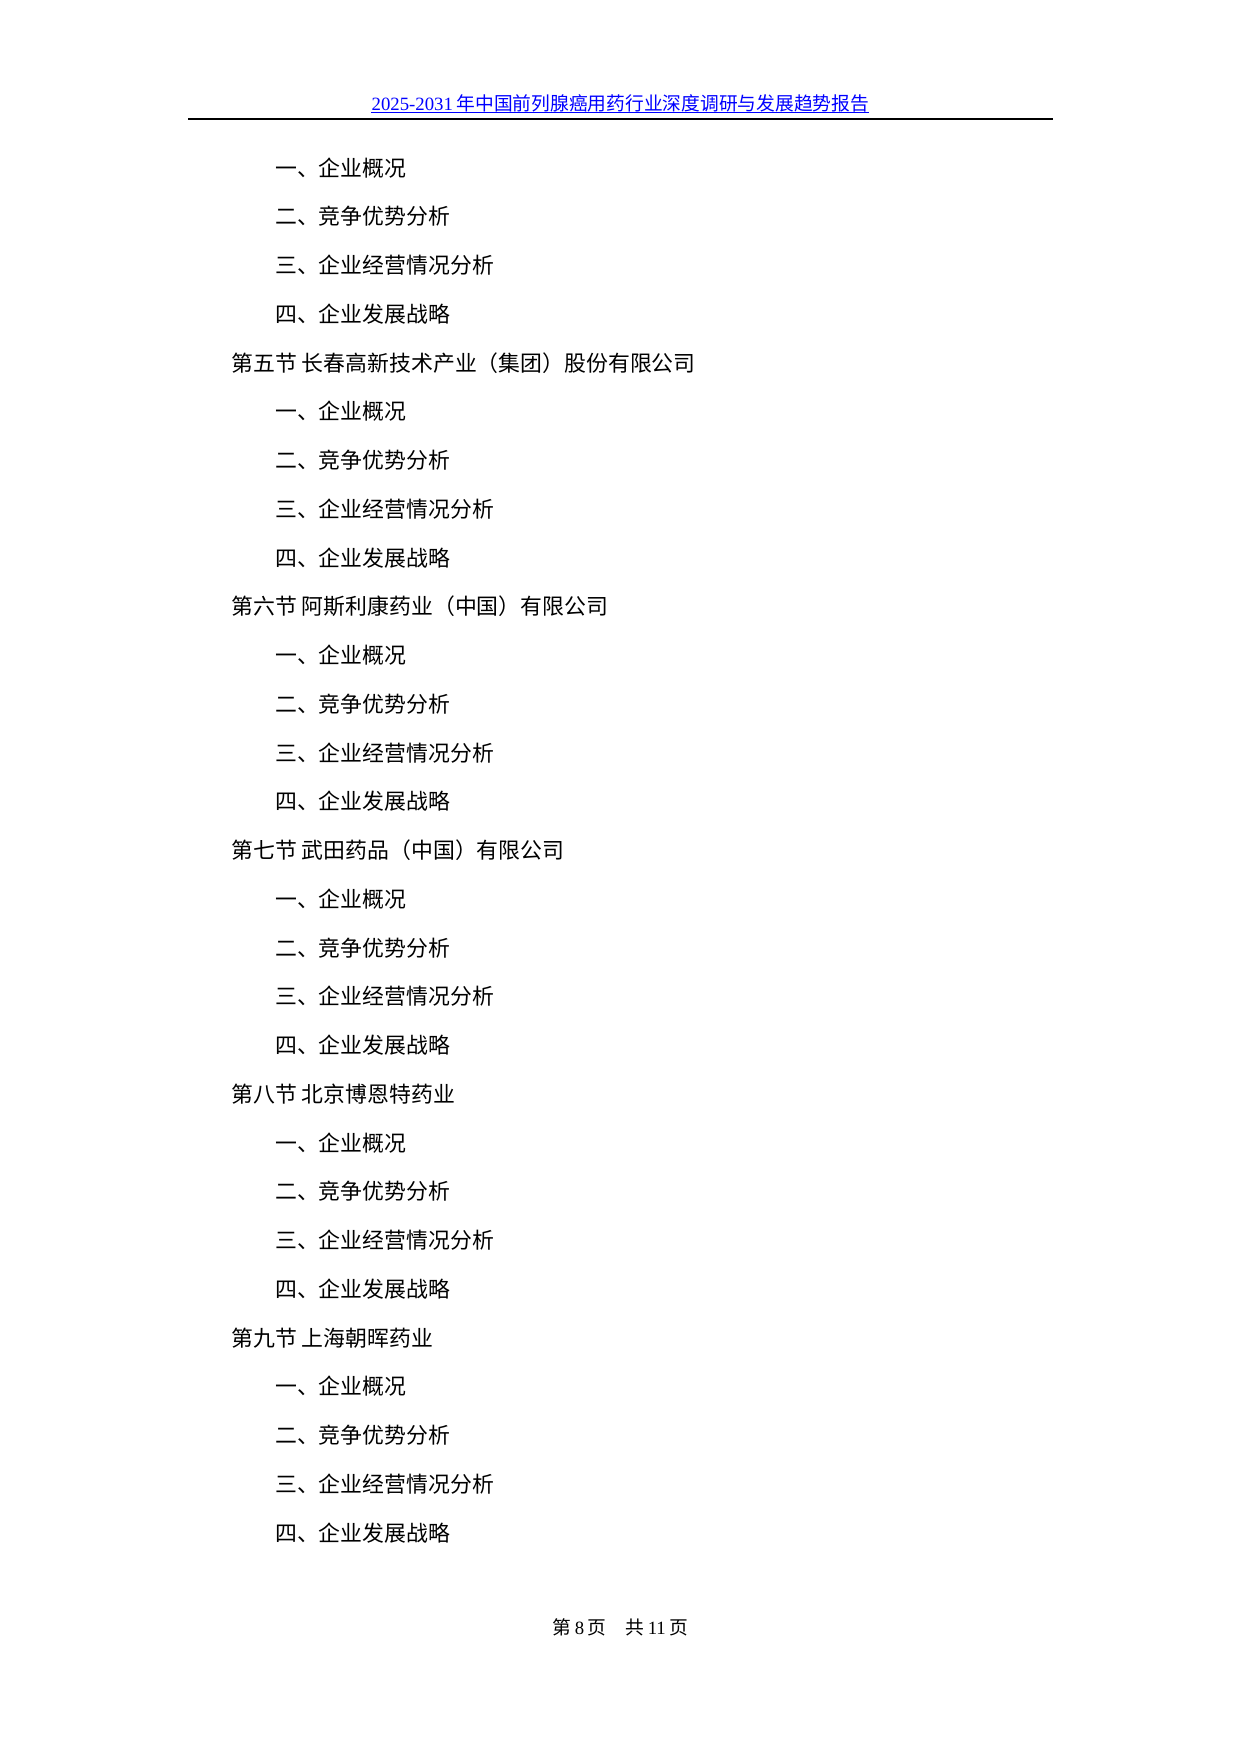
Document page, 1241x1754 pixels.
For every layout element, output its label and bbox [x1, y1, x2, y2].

text [187, 150, 1053, 1548]
